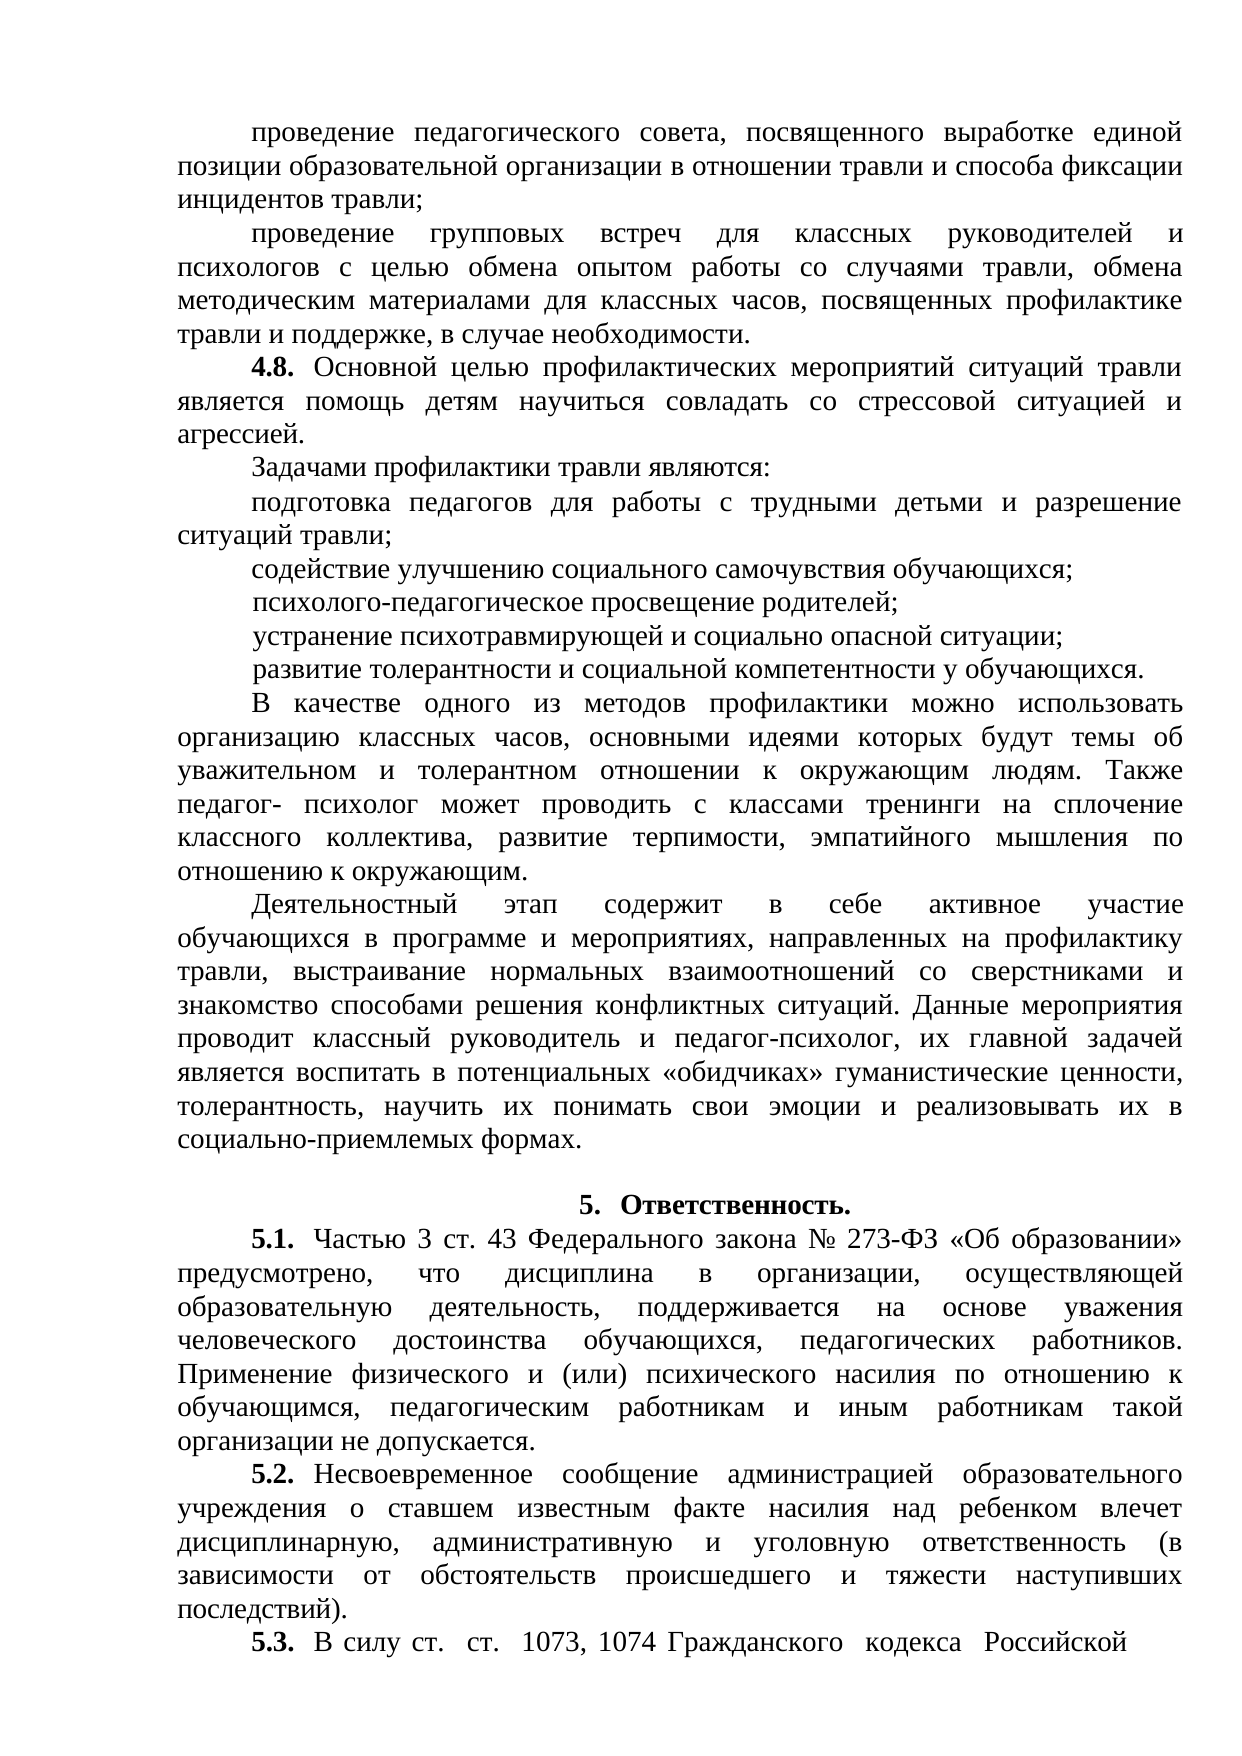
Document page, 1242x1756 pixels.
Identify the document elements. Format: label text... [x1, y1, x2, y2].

text проведение педагогического совета, посвященного выработке единой позиции образовательной организации в отношении травли и способа фиксации инцидентов травли; [177, 114, 1183, 215]
list В силу ст. ст. 1073, 1074 Гражданского кодекса Российской [251, 1624, 1197, 1658]
text Деятельностный этап содержит в себе активное участие обучающихся в программе и мероприятиях, направленных на профилактику травли, выстраивание нормальных взаимоотношений со сверстниками и знакомство способами решения конфликтных ситуаций. Данные мероприятия проводит классный руководитель и педагог-психолог, их главной задачей является воспитать в потенциальных «обидчиках» гуманистические ценности, толерантность, научить их понимать свои эмоции и реализовывать их в социально-приемлемых формах. [177, 886, 1184, 1155]
list Несвоевременное сообщение администрацией образовательного учреждения о ставшем известным факте насилия над ребенком влечет дисциплинарную, административную и уголовную ответственность (в зависимости от обстоятельств происшедшего и тяжести наступивших последствий). [177, 1457, 1183, 1624]
text В качестве одного из методов профилактики можно использовать организацию классных часов, основными идеями которых будут темы об уважительном и толерантном отношении к окружающим людям. Также педагог- психолог может проводить с классами тренинги на сплочение классного коллектива, развитие терпимости, эмпатийного мышления по отношению к окружающим. [177, 685, 1184, 886]
text содействие улучшению социального самочувствия обучающихся; психолого-педагогическое просвещение родителей; [251, 551, 1074, 618]
text проведение групповых встреч для классных руководителей и психологов с целью обмена опытом работы со случаями травли, обмена методическим материалами для классных часов, посвященных профилактике травли и поддержке, в случае необходимости. [177, 215, 1183, 349]
list Частью 3 ст. 43 Федерального закона № 273-ФЗ «Об образовании» предусмотрено, что дисциплина в организации, осуществляющей образовательную деятельность, поддерживается на основе уважения человеческого достоинства обучающихся, педагогических работников. Применение физического и (или) психического насилия по отношению к обучающимся, педагогическим работникам и иным работникам такой организации не допускается. [177, 1222, 1183, 1456]
text подготовка педагогов для работы с трудными детьми и разрешение ситуаций травли; [177, 484, 1182, 551]
list Основной целью профилактических мероприятий ситуаций травли является помощь детям научиться совладать со стрессовой ситуацией и агрессией. [177, 349, 1183, 450]
text Задачами профилактики травли являются: [251, 450, 1197, 483]
list Ответственность. [579, 1187, 1197, 1221]
text устранение психотравмирующей и социально опасной ситуации; развитие толерантности и социальной компетентности у обучающихся. [252, 618, 1171, 685]
